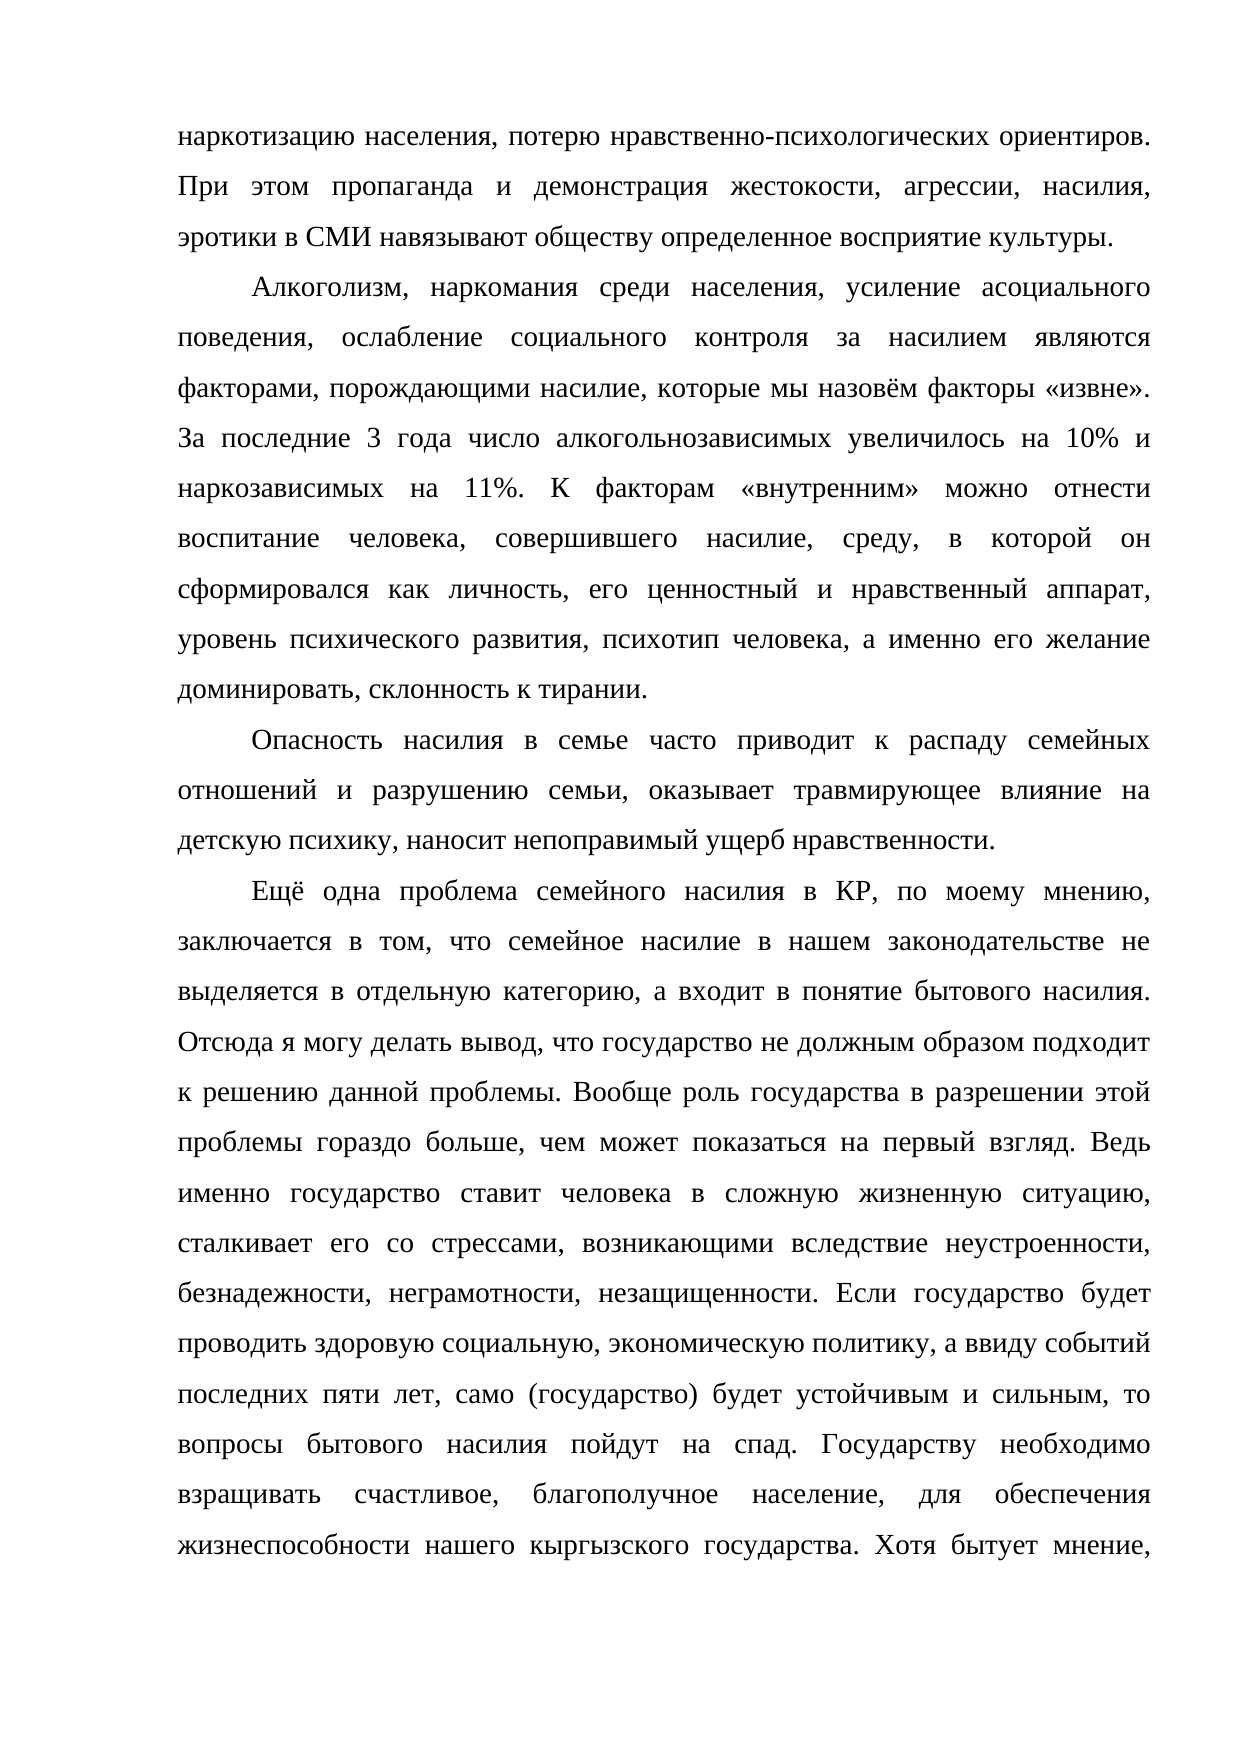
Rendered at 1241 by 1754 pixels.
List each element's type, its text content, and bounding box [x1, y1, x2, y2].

text Алкоголизм, наркомания среди населения, усиление асоциального поведения, ослабление социального контроля за насилием являются факторами, порождающими насилие, которые мы назовём факторы «извне». За последние 3 года число алкогольнозависимых увеличилось на 10% и наркозависимых на 11%. К факторам «внутренним» можно отнести воспитание человека, совершившего насилие, среду, в которой он сформировался как личность, его ценностный и нравственный аппарат, уровень психического развития, психотип человека, а именно его желание доминировать, склонность к тирании. [177, 269, 1152, 705]
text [177, 873, 1152, 1560]
text Опасность насилия в семье часто приводит к распаду семейных отношений и разрушению семьи, оказывает травмирующее влияние на детскую психику, наносит непоправимый ущерб нравственности. [177, 722, 1152, 856]
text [177, 118, 1152, 252]
